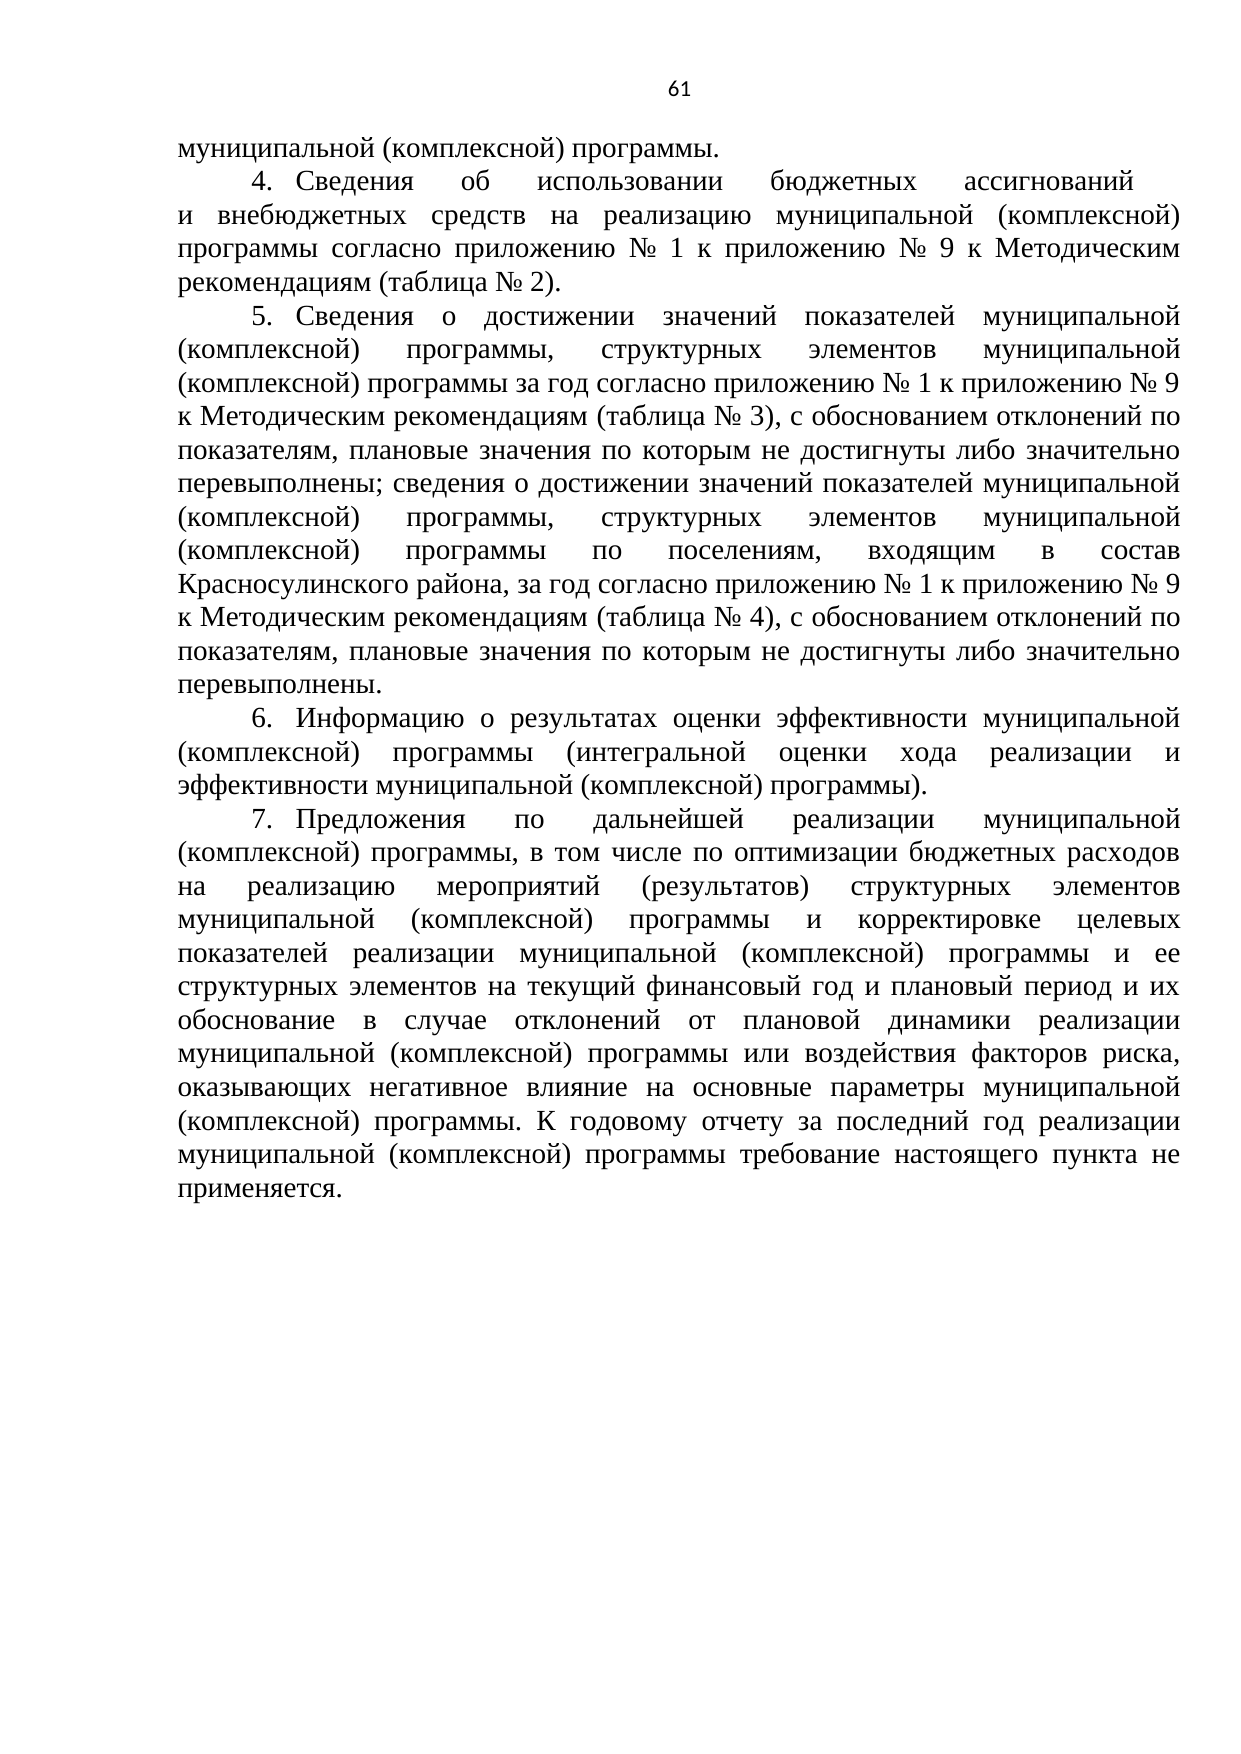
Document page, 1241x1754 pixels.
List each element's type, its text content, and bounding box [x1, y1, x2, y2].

list Информацию о результатах оценки эффективности муниципальной (комплексной) программы (интегральной оценки хода реализации и эффективности муниципальной (комплексной) программы). [177, 700, 1181, 801]
list Предложения по дальнейшей реализации муниципальной (комплексной) программы, в том числе по оптимизации бюджетных расходов на реализацию мероприятий (результатов) структурных элементов муниципальной (комплексной) программы и корректировке целевых показателей реализации муниципальной (комплексной) программы и ее структурных элементов на текущий финансовый год и плановый период и их обоснование в случае отклонений от плановой динамики реализации муниципальной (комплексной) программы или воздействия факторов риска, оказывающих негативное влияние на основные параметры муниципальной (комплексной) программы. К годовому отчету за последний год реализации муниципальной (комплексной) программы требование настоящего пункта не применяется. [177, 801, 1181, 1203]
list Сведения об использовании бюджетных ассигнований и внебюджетных средств на реализацию муниципальной (комплексной) программы согласно приложению № 1 к приложению № 9 к Методическим рекомендациям (таблица № 2). [177, 163, 1181, 298]
list Сведения о достижении значений показателей муниципальной (комплексной) программы, структурных элементов муниципальной (комплексной) программы за год согласно приложению № 1 к приложению № 9 к Методическим рекомендациям (таблица № 3), с обоснованием отклонений по показателям, плановые значения по которым не достигнуты либо значительно перевыполнены; сведения о достижении значений показателей муниципальной (комплексной) программы, структурных элементов муниципальной (комплексной) программы по поселениям, входящим в состав Красносулинского района, за год согласно приложению № 1 к приложению № 9 к Методическим рекомендациям (таблица № 4), с обоснованием отклонений по показателям, плановые значения по которым не достигнуты либо значительно перевыполнены. [177, 298, 1181, 700]
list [177, 130, 1181, 163]
